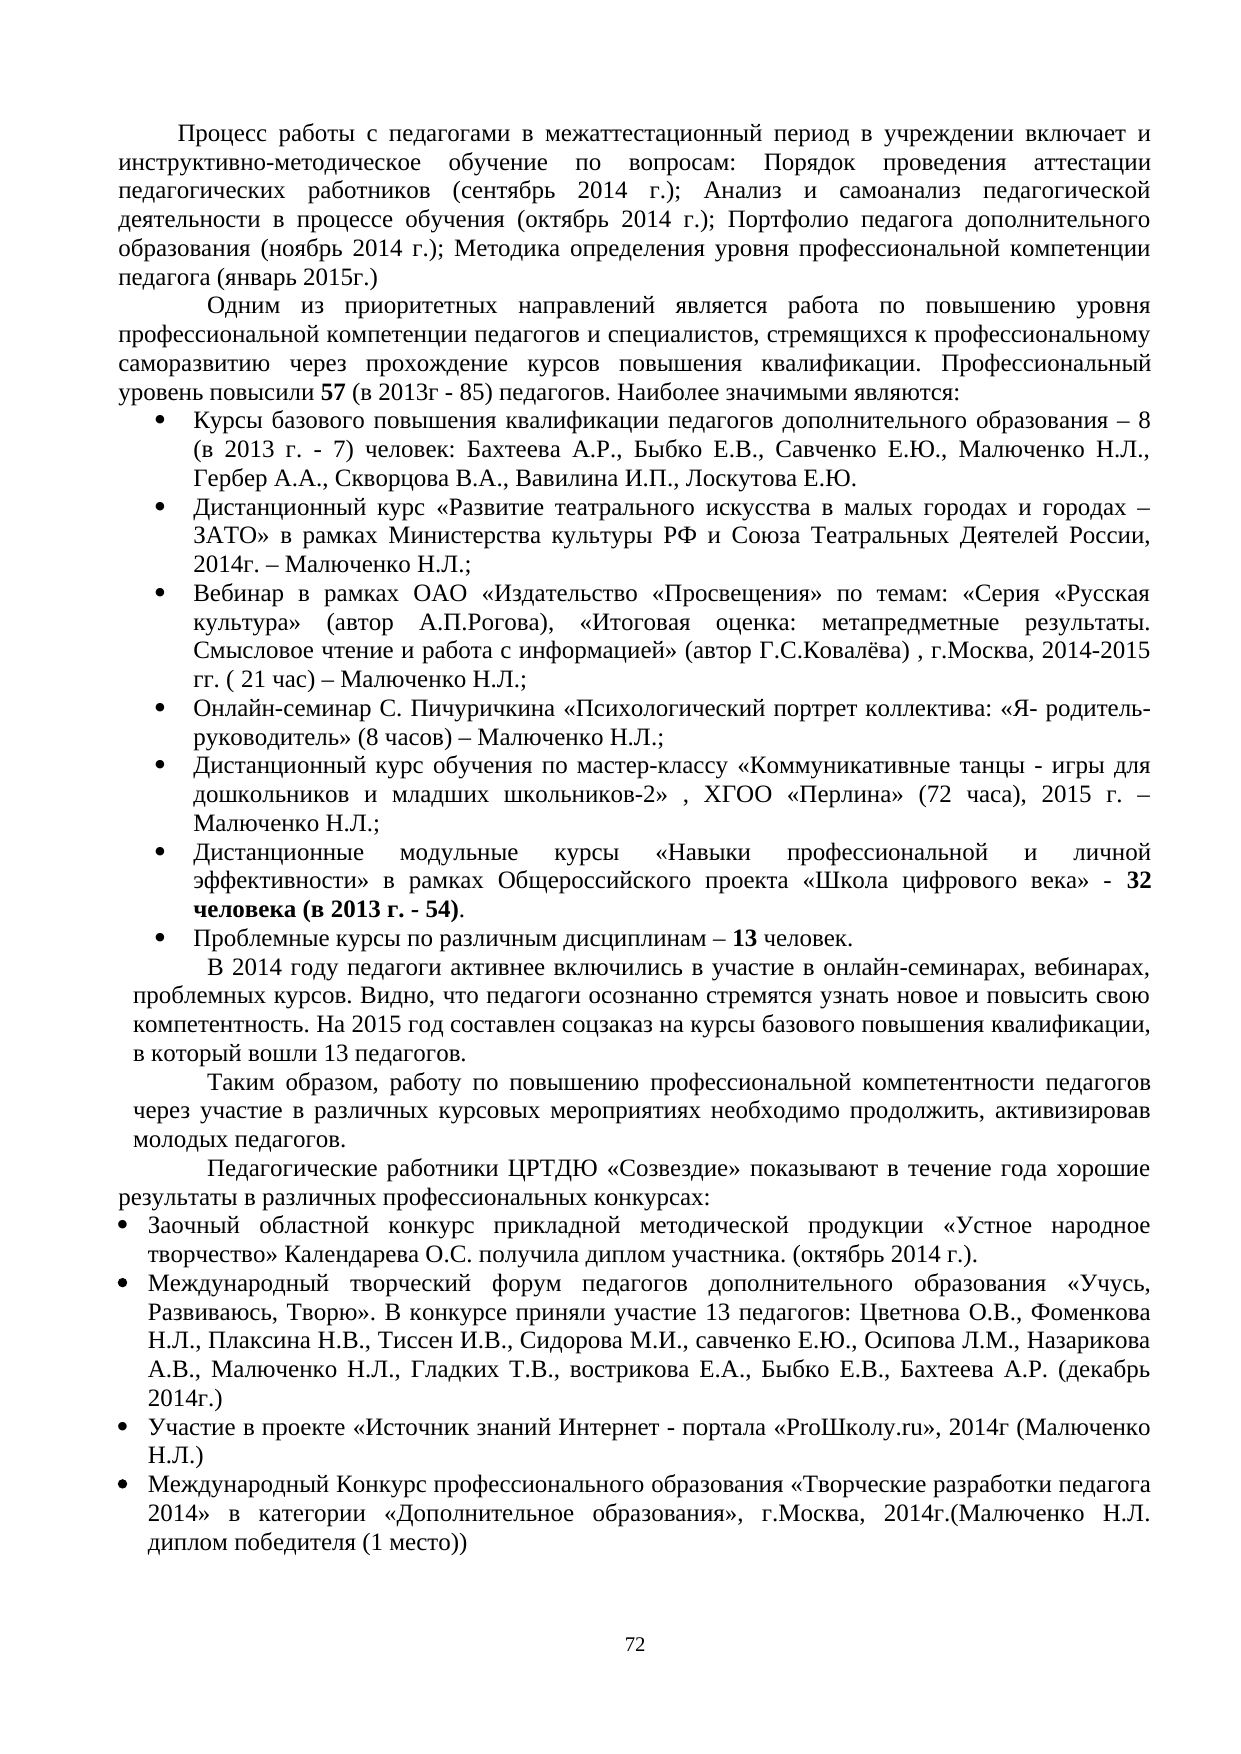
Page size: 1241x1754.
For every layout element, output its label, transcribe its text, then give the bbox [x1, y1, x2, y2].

text Педагогические работники ЦРТДЮ «Созвездие» показывают в течение года хорошие результаты в различных профессиональных конкурсах: [118, 1153, 1152, 1211]
list Дистанционный курс обучения по мастер-классу «Коммуникативные танцы - игры для дошкольников и младших школьников-2» , ХГОО «Перлина» (72 часа), 2015 г. – Малюченко Н.Л.; [156, 751, 1152, 837]
list Участие в проекте «Источник знаний Интернет - портала «ProШколу.ru», 2014г (Малюченко Н.Л.) [118, 1412, 1152, 1469]
list Онлайн-семинар С. Пичуричкина «Психологический портрет коллектива: «Я- родитель- руководитель» (8 часов) – Малюченко Н.Л.; [156, 693, 1152, 751]
list Вебинар в рамках ОАО «Издательство «Просвещения» по темам: «Серия «Русская культура» (автор А.П.Рогова), «Итоговая оценка: метапредметные результаты. Смысловое чтение и работа с информацией» (автор Г.С.Ковалёва) , г.Москва, 2014-2015 гг. ( 21 час) – Малюченко Н.Л.; [156, 578, 1152, 693]
text В 2014 году педагоги активнее включились в участие в онлайн-семинарах, вебинарах, проблемных курсов. Видно, что педагоги осознанно стремятся узнать новое и повысить свою компетентность. На 2015 год составлен соцзаказ на курсы базового повышения квалификации, в который вошли 13 педагогов. [133, 952, 1152, 1067]
list Проблемные курсы по различным дисциплинам – 13 человек. [156, 923, 1152, 952]
text Таким образом, работу по повышению профессиональной компетентности педагогов через участие в различных курсовых мероприятиях необходимо продолжить, активизировав молодых педагогов. [133, 1067, 1152, 1153]
subtitle Международный творческий форум педагогов дополнительного образования «Учусь, Развиваюсь, Творю». В конкурсе приняли участие 13 педагогов: Цветнова О.В., Фоменкова Н.Л., Плаксина Н.В., Тиссен И.В., Сидорова М.И., савченко Е.Ю., Осипова Л.М., Назарикова А.В., Малюченко Н.Л., Гладких Т.В., вострикова Е.А., Быбко Е.В., Бахтеева А.Р. (декабрь 2014г.) [118, 1268, 1152, 1412]
list Дистанционные модульные курсы «Навыки профессиональной и личной эффективности» в рамках Общероссийского проекта «Школа цифрового века» - 32 человека (в 2013 г. - 54). [156, 837, 1152, 923]
list Заочный областной конкурс прикладной методической продукции «Устное народное творчество» Календарева О.С. получила диплом участника. (октябрь 2014 г.). [118, 1211, 1152, 1268]
list Курсы базового повышения квалификации педагогов дополнительного образования – 8 (в 2013 г. - 7) человек: Бахтеева А.Р., Быбко Е.В., Савченко Е.Ю., Малюченко Н.Л., Гербер А.А., Скворцова В.А., Вавилина И.П., Лоскутова Е.Ю. [156, 406, 1152, 492]
text Одним из приоритетных направлений является работа по повышению уровня профессиональной компетенции педагогов и специалистов, стремящихся к профессиональному саморазвитию через прохождение курсов повышения квалификации. Профессиональный уровень повысили 57 (в 2013г - 85) педагогов. Наиболее значимыми являются: [118, 291, 1152, 406]
list Международный Конкурс профессионального образования «Творческие разработки педагога 2014» в категории «Дополнительное образования», г.Москва, 2014г.(Малюченко Н.Л. диплом победителя (1 место)) [118, 1469, 1152, 1556]
list Дистанционный курс «Развитие театрального искусства в малых городах и городах – ЗАТО» в рамках Министерства культуры РФ и Союза Театральных Деятелей России, 2014г. – Малюченко Н.Л.; [156, 492, 1152, 578]
text Процесс работы с педагогами в межаттестационный период в учреждении включает и инструктивно-методическое обучение по вопросам: Порядок проведения аттестации педагогических работников (сентябрь 2014 г.); Анализ и самоанализ педагогической деятельности в процессе обучения (октябрь 2014 г.); Портфолио педагога дополнительного образования (ноябрь 2014 г.); Методика определения уровня профессиональной компетенции педагога (январь 2015г.) [118, 118, 1152, 291]
